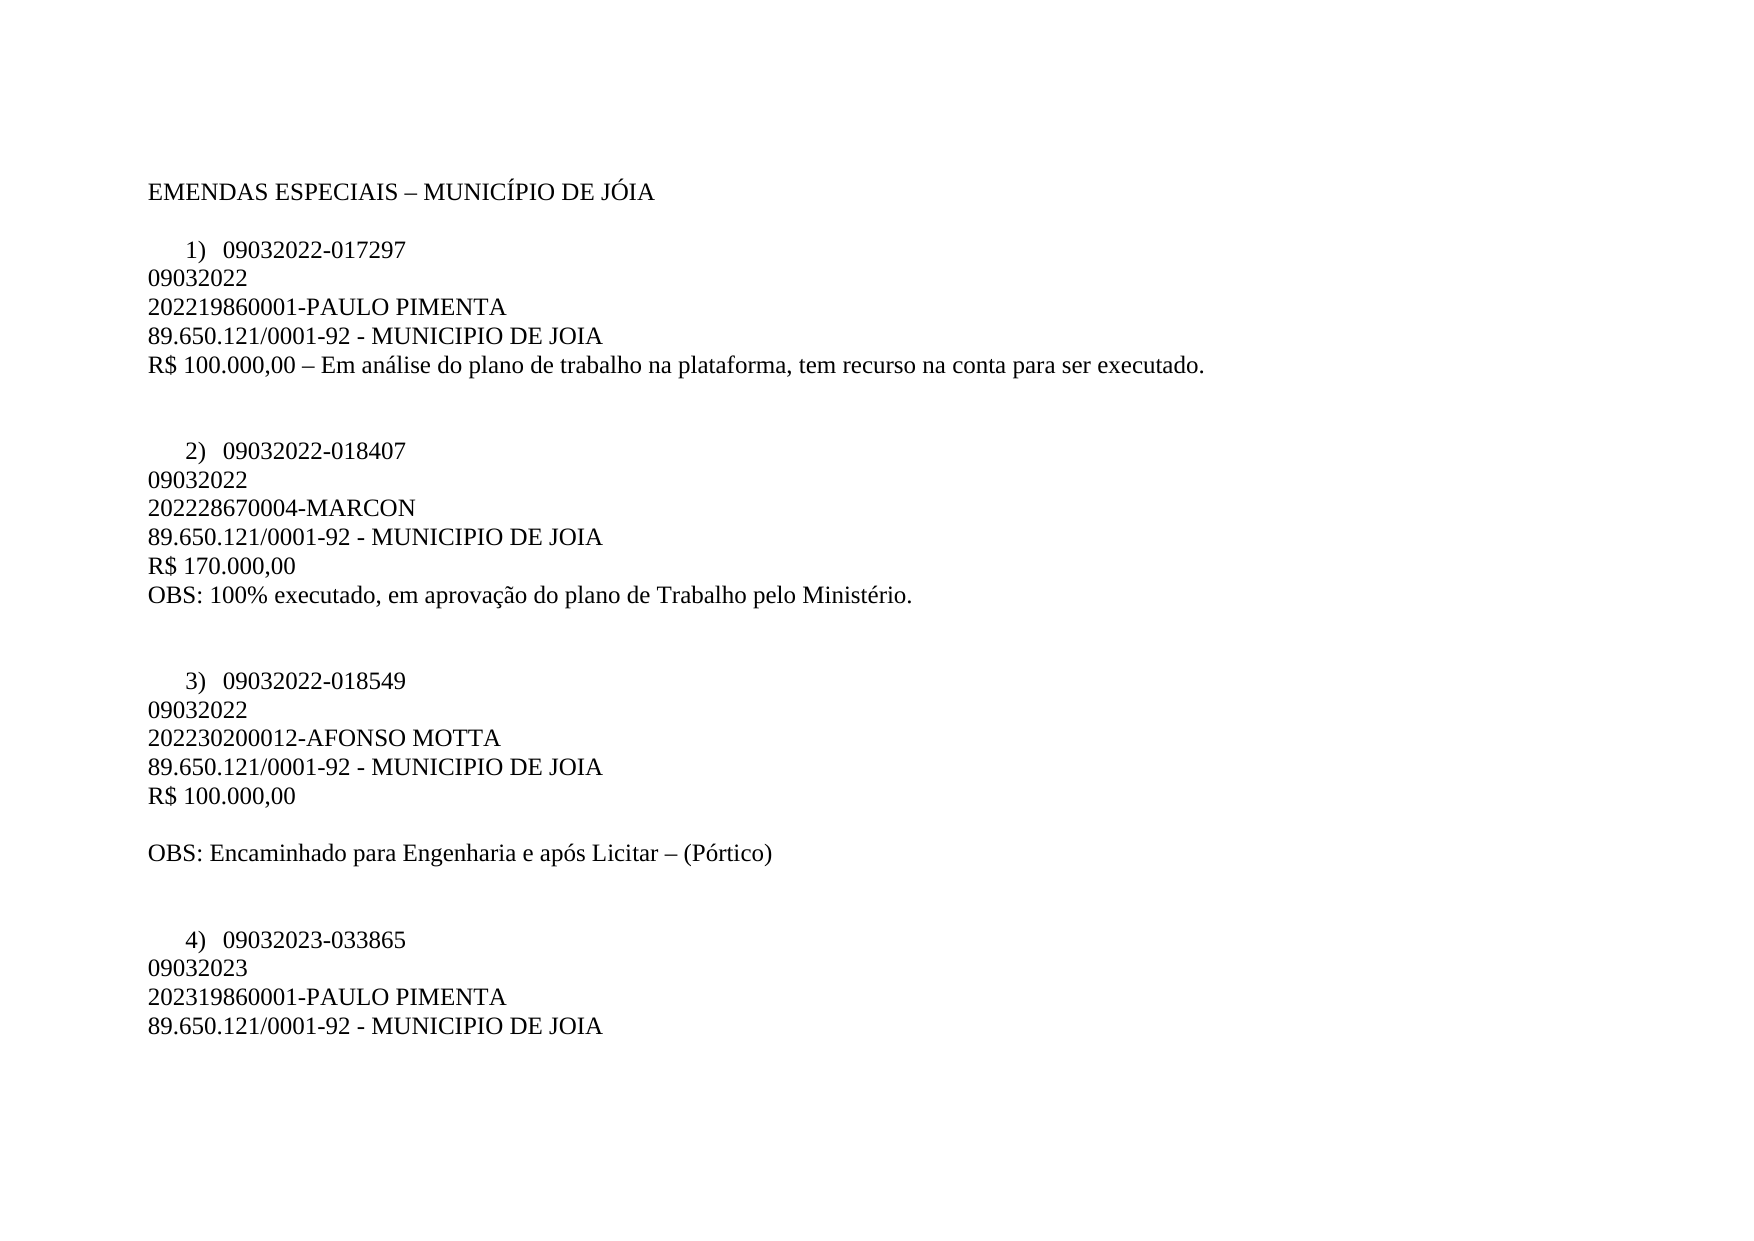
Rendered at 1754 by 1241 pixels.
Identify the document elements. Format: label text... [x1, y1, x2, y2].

text R$ 100.000,00 – Em análise do plano de trabalho na plataforma, tem recurso na conta para ser executado. [148, 350, 1606, 378]
text 09032022 [148, 695, 1606, 723]
text OBS: Encaminhado para Engenharia e após Licitar – (Pórtico) [148, 838, 1606, 867]
list 09032022-018549 [185, 666, 1606, 695]
text 09032022 [148, 263, 1606, 292]
text 89.650.121/0001-92 - MUNICIPIO DE JOIA [148, 321, 1606, 350]
list 09032022-017297 [185, 235, 1606, 263]
text R$ 100.000,00 [148, 781, 1606, 810]
text 202228670004-MARCON [148, 493, 1606, 522]
text EMENDAS ESPECIAIS – MUNICÍPIO DE JÓIA [148, 177, 1606, 206]
text 202219860001-PAULO PIMENTA [148, 292, 1606, 321]
text 89.650.121/0001-92 - MUNICIPIO DE JOIA [148, 1011, 1606, 1040]
text R$ 170.000,00 [148, 551, 1606, 580]
text 09032023 [148, 953, 1606, 982]
text 09032022 [148, 465, 1606, 493]
text OBS: 100% executado, em aprovação do plano de Trabalho pelo Ministério. [148, 580, 1606, 608]
text 202319860001-PAULO PIMENTA [148, 982, 1606, 1011]
text 89.650.121/0001-92 - MUNICIPIO DE JOIA [148, 522, 1606, 551]
list 09032023-033865 [185, 925, 1606, 953]
list 09032022-018407 [185, 436, 1606, 465]
text 89.650.121/0001-92 - MUNICIPIO DE JOIA [148, 752, 1606, 781]
text 202230200012-AFONSO MOTTA [148, 723, 1606, 752]
